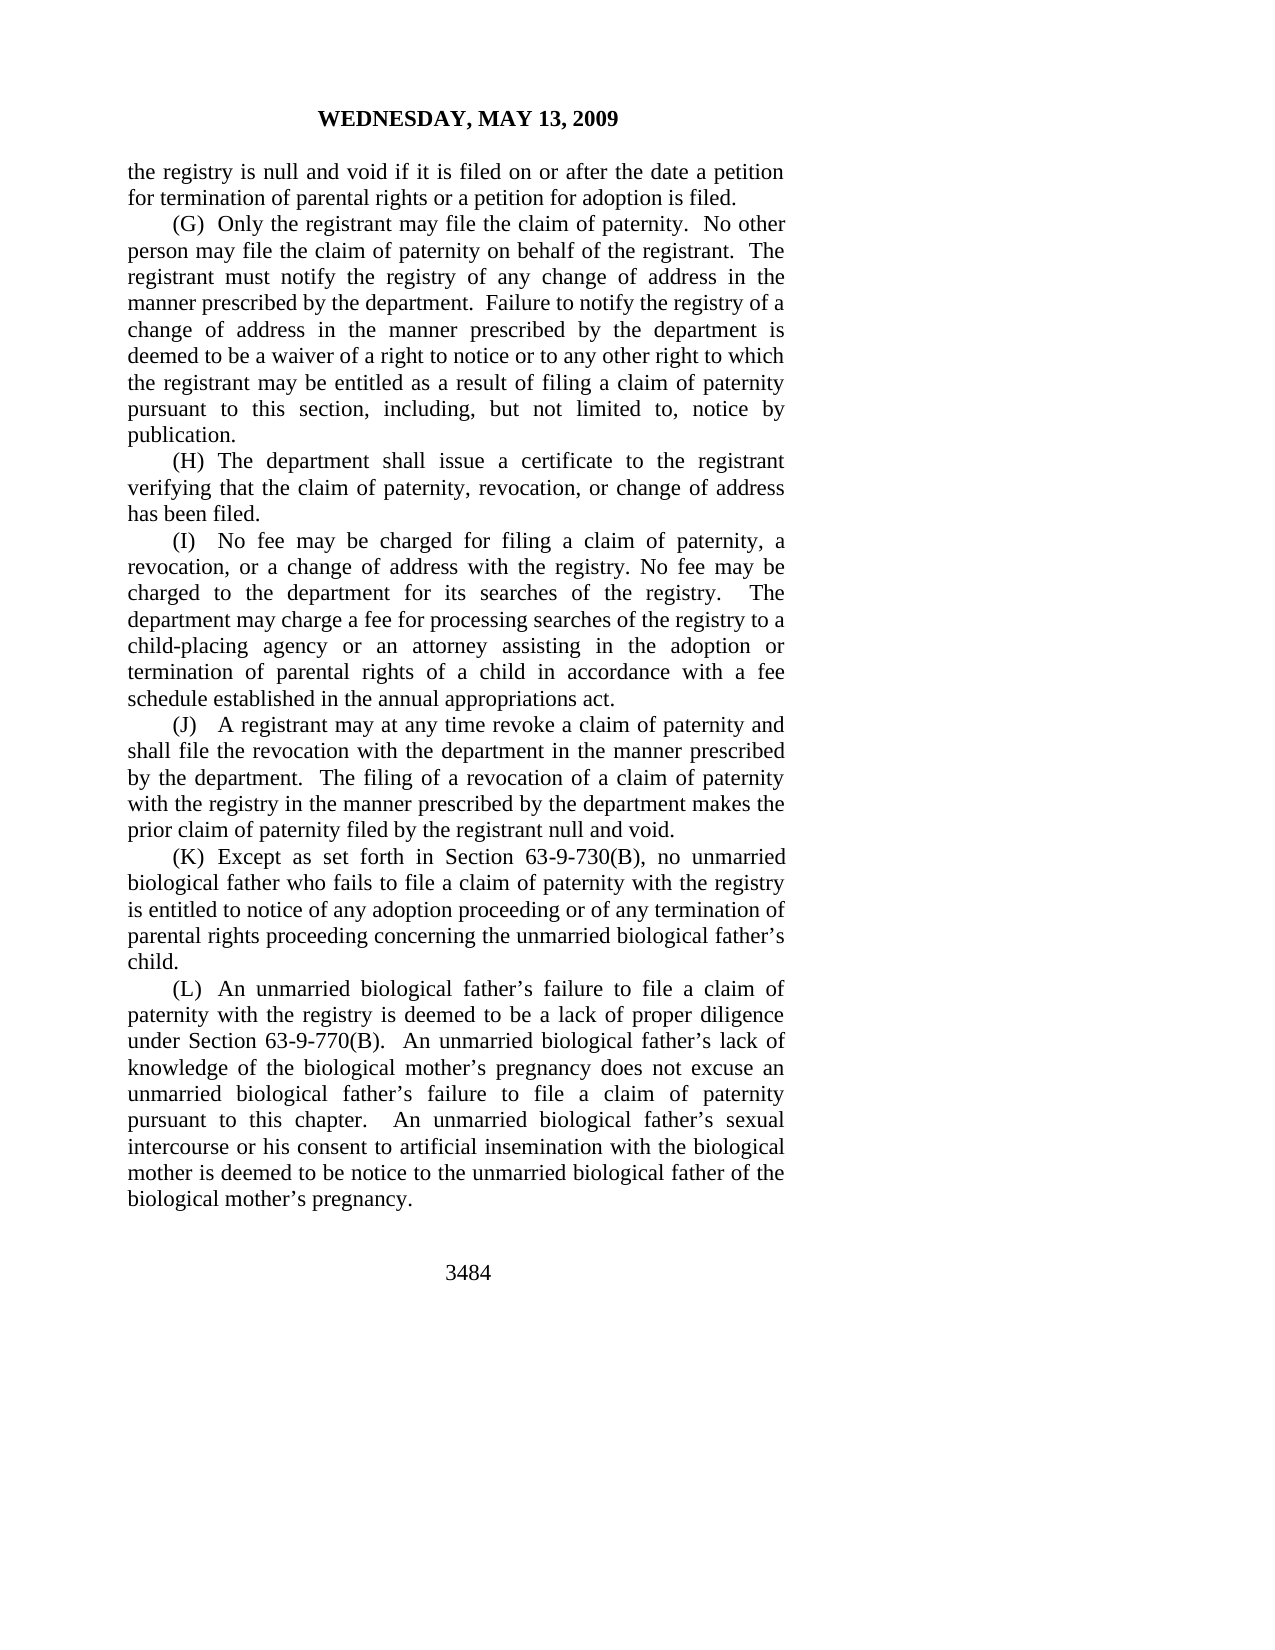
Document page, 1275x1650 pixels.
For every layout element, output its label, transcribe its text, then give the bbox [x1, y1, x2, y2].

text (H) The department shall issue a certificate to the registrant verifying that the claim of paternity, revocation, or change of address has been filed. [127, 448, 786, 527]
text (L) An unmarried biological father’s failure to file a claim of paternity with the registry is deemed to be a lack of proper diligence under Section 63-9-770(B). An unmarried biological father’s lack of knowledge of the biological mother’s pregnancy does not excuse an unmarried biological father’s failure to file a claim of paternity pursuant to this chapter. An unmarried biological father’s sexual intercourse or his consent to artificial insemination with the biological mother is deemed to be notice to the unmarried biological father of the biological mother’s pregnancy. [127, 975, 786, 1212]
text (G) Only the registrant may file the claim of paternity. No other person may file the claim of paternity on behalf of the registrant. The registrant must notify the registry of any change of address in the manner prescribed by the department. Failure to notify the registry of a change of address in the manner prescribed by the department is deemed to be a waiver of a right to notice or to any other right to which the registrant may be entitled as a result of filing a claim of paternity pursuant to this section, including, but not limited to, notice by publication. [127, 210, 786, 448]
text (I) No fee may be charged for filing a claim of paternity, a revocation, or a change of address with the registry. No fee may be charged to the department for its searches of the registry. The department may charge a fee for processing searches of the registry to a child-placing agency or an attorney assisting in the adoption or termination of parental rights of a child in accordance with a fee schedule established in the annual appropriations act. [127, 527, 786, 711]
text (J) A registrant may at any time revoke a claim of paternity and shall file the revocation with the department in the manner prescribed by the department. The filing of a revocation of a claim of paternity with the registry in the manner prescribed by the department makes the prior claim of paternity filed by the registrant null and void. [127, 711, 786, 843]
text (K) Except as set forth in Section 63-9-730(B), no unmarried biological father who fails to file a claim of paternity with the registry is entitled to notice of any adoption proceeding or of any termination of parental rights proceeding concerning the unmarried biological father’s child. [127, 843, 786, 975]
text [127, 158, 786, 210]
